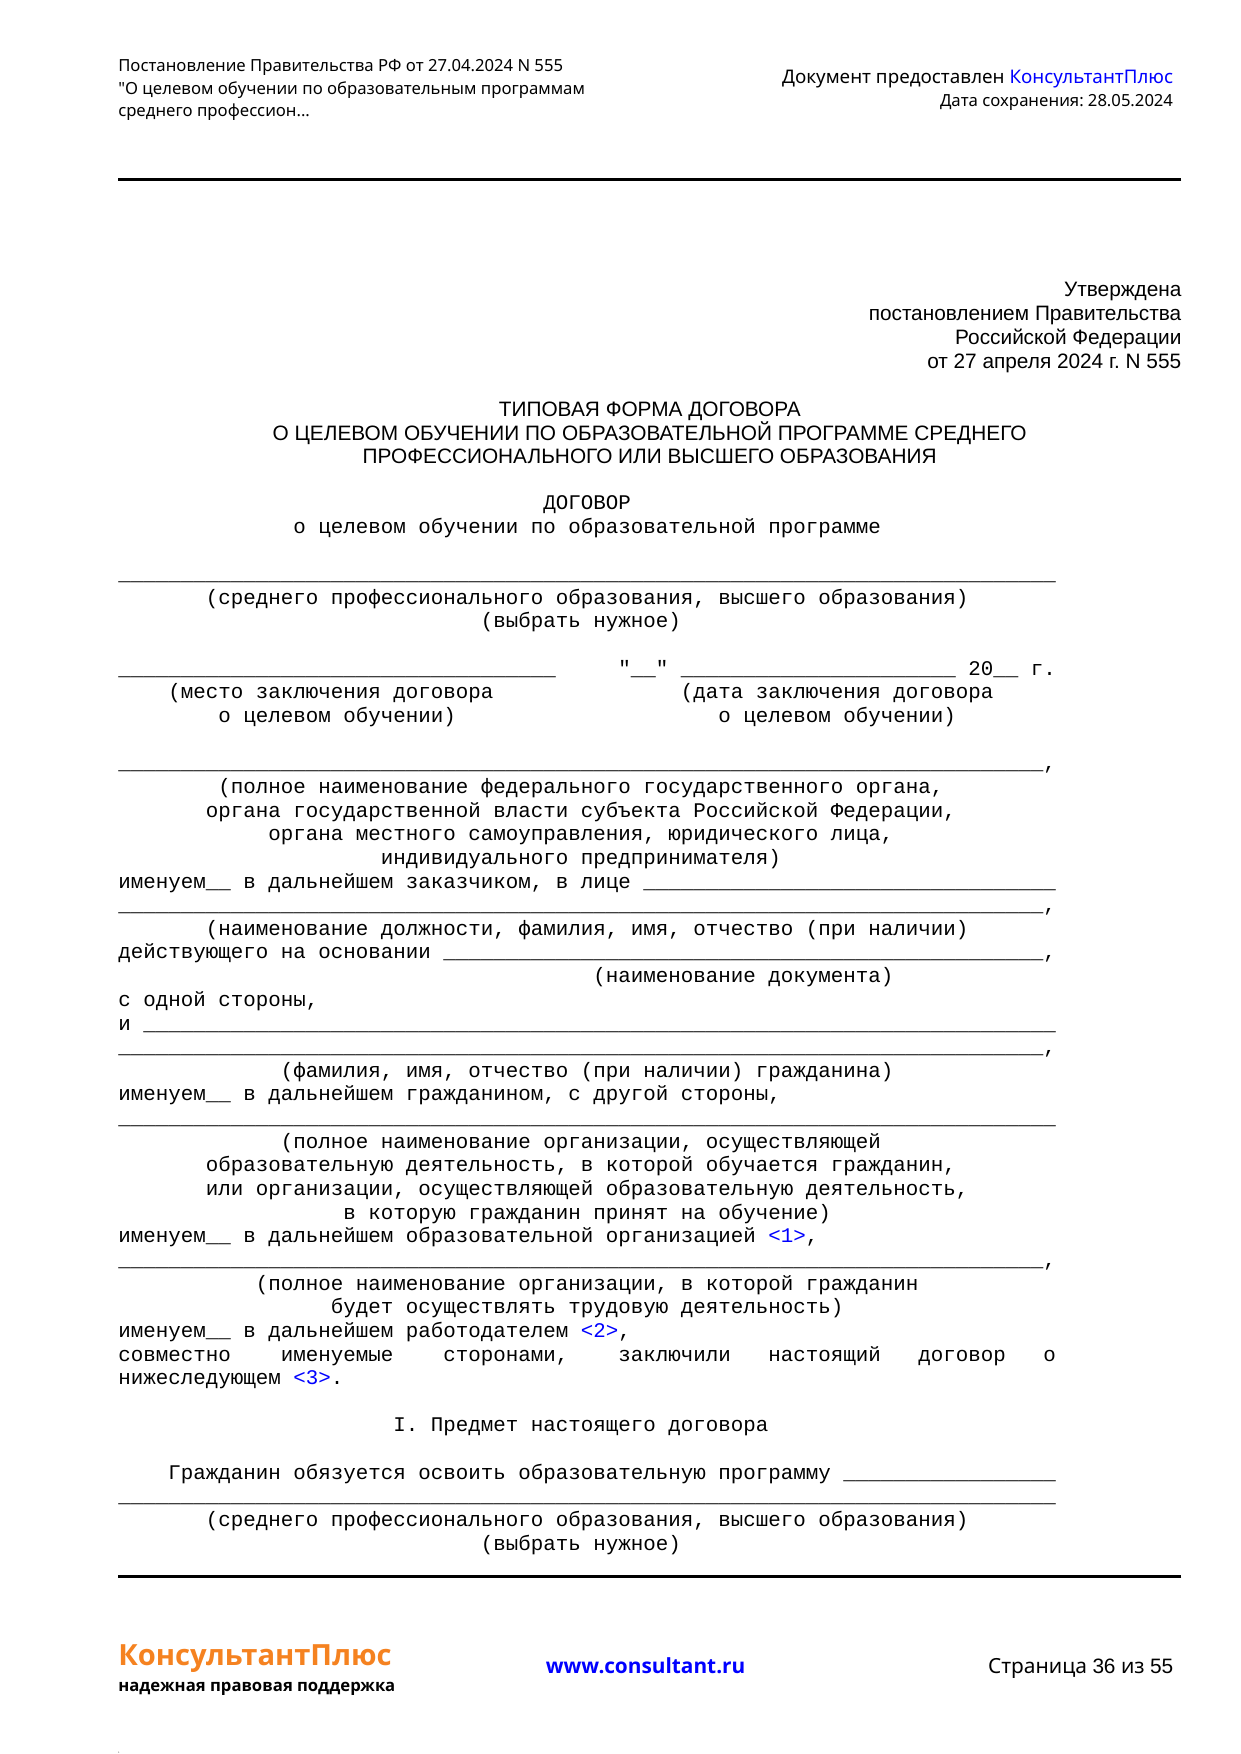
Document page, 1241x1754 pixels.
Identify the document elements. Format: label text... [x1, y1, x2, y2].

text __________________________________________________________________________, [118, 894, 1181, 918]
text (фамилия, имя, отчество (при наличии) гражданина) [118, 1060, 1181, 1083]
text (место заключения договора (дата заключения договора [118, 681, 1181, 705]
text о целевом обучении) о целевом обучении) [118, 705, 1181, 729]
text именуем__ в дальнейшем гражданином, с другой стороны, [118, 1083, 1181, 1107]
text органа государственной власти субъекта Российской Федерации, [118, 800, 1181, 823]
text именуем__ в дальнейшем работодателем <2>, [118, 1320, 1181, 1343]
text постановлением Правительства [118, 301, 1181, 324]
text в которую гражданин принят на обучение) [118, 1202, 1181, 1225]
text и _________________________________________________________________________ [118, 1012, 1181, 1036]
text о целевом обучении по образовательной программе [118, 516, 1181, 539]
text с одной стороны, [118, 989, 1181, 1012]
text Гражданин обязуется освоить образовательную программу _________________ [118, 1462, 1181, 1485]
text (выбрать нужное) [118, 1533, 1181, 1556]
text (среднего профессионального образования, высшего образования) [118, 587, 1181, 611]
text ДОГОВОР [118, 492, 1181, 516]
text (выбрать нужное) [118, 611, 1181, 634]
text индивидуального предпринимателя) [118, 847, 1181, 871]
text ___________________________________________________________________________ [118, 563, 1181, 587]
text ___________________________________ "__" ______________________ 20__ г. [118, 658, 1181, 681]
text (наименование документа) [118, 965, 1181, 989]
text совместно именуемые сторонами, заключили настоящий договор о [118, 1343, 1181, 1367]
text будет осуществлять трудовую деятельность) [118, 1296, 1181, 1320]
text (среднего профессионального образования, высшего образования) [118, 1509, 1181, 1533]
text __________________________________________________________________________, [118, 1036, 1181, 1060]
text __________________________________________________________________________, [118, 752, 1181, 776]
text (полное наименование организации, осуществляющей [118, 1131, 1181, 1154]
text действующего на основании ________________________________________________, [118, 942, 1181, 965]
text I. Предмет настоящего договора [118, 1414, 1181, 1438]
text нижеследующем <3>. [118, 1367, 1181, 1391]
text ___________________________________________________________________________ [118, 1107, 1181, 1131]
text именуем__ в дальнейшем заказчиком, в лице _________________________________ [118, 871, 1181, 894]
text (полное наименование федерального государственного органа, [118, 776, 1181, 800]
text Российской Федерации [118, 324, 1181, 348]
text от 27 апреля 2024 г. N 555 [118, 348, 1181, 372]
text ___________________________________________________________________________ [118, 1485, 1181, 1509]
text органа местного самоуправления, юридического лица, [118, 823, 1181, 847]
text ТИПОВАЯ ФОРМА ДОГОВОРА [118, 396, 1181, 420]
text О ЦЕЛЕВОМ ОБУЧЕНИИ ПО ОБРАЗОВАТЕЛЬНОЙ ПРОГРАММЕ СРЕДНЕГО [118, 420, 1181, 444]
text ПРОФЕССИОНАЛЬНОГО ИЛИ ВЫСШЕГО ОБРАЗОВАНИЯ [118, 444, 1181, 468]
text или организации, осуществляющей образовательную деятельность, [118, 1178, 1181, 1202]
text (наименование должности, фамилия, имя, отчество (при наличии) [118, 918, 1181, 942]
text именуем__ в дальнейшем образовательной организацией <1>, [118, 1225, 1181, 1249]
text Утверждена [118, 277, 1181, 301]
text __________________________________________________________________________, [118, 1249, 1181, 1273]
text (полное наименование организации, в которой гражданин [118, 1273, 1181, 1296]
text образовательную деятельность, в которой обучается гражданин, [118, 1154, 1181, 1178]
